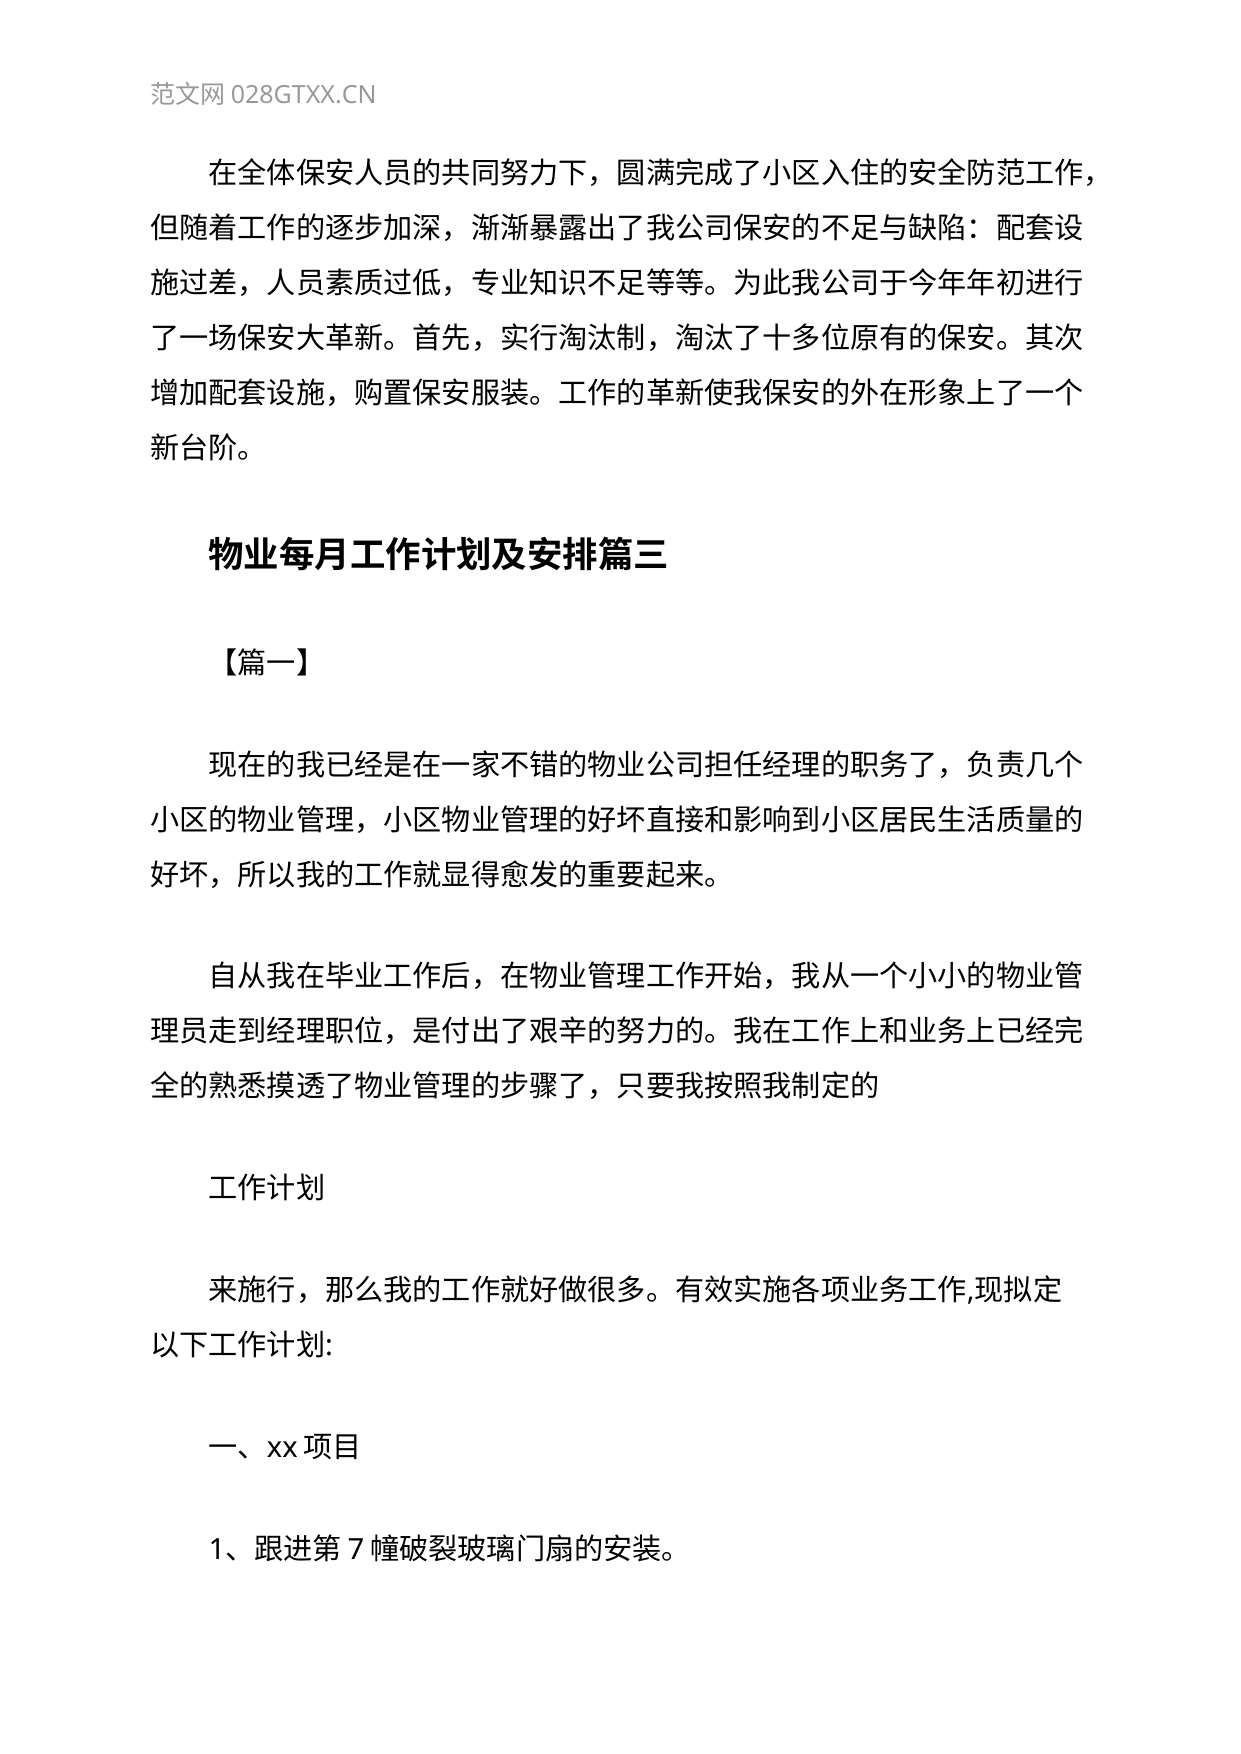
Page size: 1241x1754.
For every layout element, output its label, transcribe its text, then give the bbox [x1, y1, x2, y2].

text 自从我在毕业工作后，在物业管理工作开始，我从一个小小的物业管理员走到经理职位，是付出了艰辛的努力的。我在工作上和业务上已经完全的熟悉摸透了物业管理的步骤了，只要我按照我制定的 [150, 953, 1090, 1105]
text 一、xx项目 [150, 1423, 1090, 1466]
text 现在的我已经是在一家不错的物业公司担任经理的职务了，负责几个小区的物业管理，小区物业管理的好坏直接和影响到小区居民生活质量的好坏，所以我的工作就显得愈发的重要起来。 [150, 741, 1090, 893]
text 1、跟进第7幢破裂玻璃门扇的安装。 [150, 1525, 1090, 1568]
text 工作计划 [150, 1164, 1090, 1207]
text 物业每月工作计划及安排篇三 [150, 526, 1090, 577]
text 来施行，那么我的工作就好做很多。有效实施各项业务工作,现拟定以下工作计划: [150, 1266, 1090, 1364]
text 在全体保安人员的共同努力下，圆满完成了小区入住的安全防范工作，但随着工作的逐步加深，渐渐暴露出了我公司保安的不足与缺陷：配套设施过差，人员素质过低，专业知识不足等等。为此我公司于今年年初进行了一场保安大革新。首先，实行淘汰制，淘汰了十多位原有的保安。其次增加配套设施，购置保安服装。工作的革新使我保安的外在形象上了一个新台阶。 [150, 150, 1090, 467]
text 【篇一】 [150, 640, 1090, 682]
